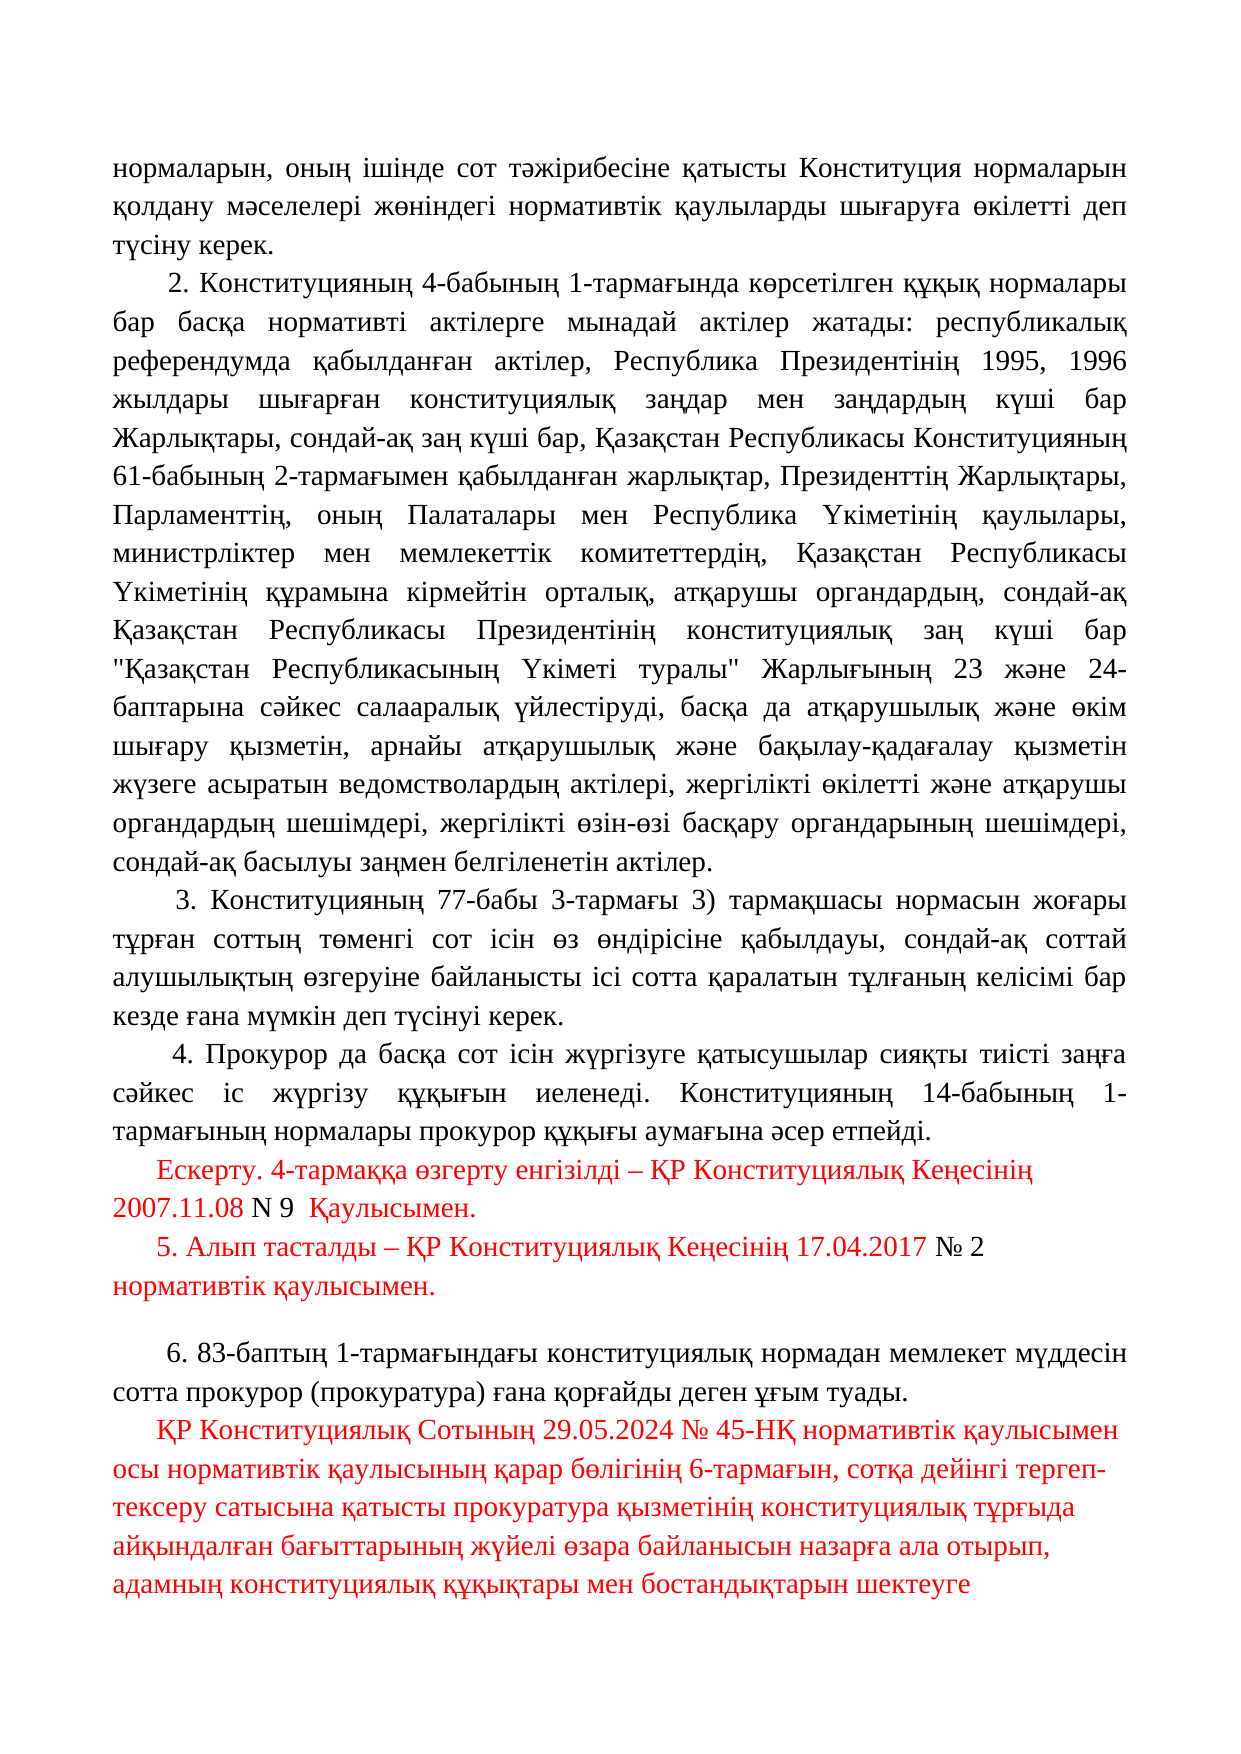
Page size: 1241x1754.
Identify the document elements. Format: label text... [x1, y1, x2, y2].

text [112, 150, 1128, 261]
text 2. Конституцияның 4-бабының 1-тармағында көрсетiлген құқық нормалары бар басқа нормативтi актiлерге мынадай актiлер жатады: республикалық референдумда қабылданған актiлер, Республика Президентiнiң 1995, 1996 жылдары шығарған конституциялық заңдар мен заңдардың күшi бар Жарлықтары, сондай-ақ заң күшi бар, Қазақстан Республикасы Конституцияның 61-бабының 2-тармағымен қабылданған жарлықтар, Президенттiң Жарлықтары, Парламенттiң, оның Палаталары мен Республика Үкiметiнiң қаулылары, министрлiктер мен мемлекеттiк комитеттердiң, Қазақстан Республикасы Үкiметiнiң құрамына кiрмейтiн орталық, атқарушы органдардың, сондай-ақ Қазақстан Республикасы Президентiнiң конституциялық заң күшi бар "Қазақстан Республикасының Үкiметi туралы" Жарлығының 23 және 24-баптарына сәйкес салааралық үйлестiрудi, басқа да атқарушылық және өкiм шығару қызметiн, арнайы атқарушылық және бақылау-қадағалау қызметiн жүзеге асыратын ведомстволардың актiлерi, жергiлiктi өкiлеттi және атқарушы органдардың шешiмдерi, жергiлiктi өзiн-өзi басқару органдарының шешiмдерi, сондай-ақ басылуы заңмен белгiленетiн актiлер. [112, 266, 1128, 877]
text 6. 83-баптың 1-тармағындағы конституциялық нормадан мемлекет мүддесiн сотта прокурор (прокуратура) ғана қорғайды деген ұғым туады. [112, 1335, 1128, 1407]
text 3. Конституцияның 77-бабы 3-тармағы 3) тармақшасы нормасын жоғары тұрған соттың төменгi сот iсiн өз өндiрiсiне қабылдауы, сондай-ақ соттай алушылықтың өзгеруiне байланысты iсi сотта қаралатын тұлғаның келiсiмi бар кезде ғана мүмкiн деп түсiнуi керек. [112, 882, 1128, 1031]
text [112, 1412, 1128, 1600]
text 4. Прокурор да басқа сот iсiн жүргiзуге қатысушылар сияқты тиiстi заңға сәйкес iс жүргiзу құқығын иеленедi. Конституцияның 14-бабының 1-тармағының нормалары прокурор құқығы аумағына әсер етпейдi. [112, 1036, 1128, 1147]
text Ескерту. 4-тармаққа өзгерту енгізілді – ҚР Конституциялық Кеңесінің 2007.11.08 N 9 Қаулысымен. 5. Алып тасталды – ҚР Конституциялық Кеңесінің 17.04.2017 № 2 нормативтік қаулысымен. [112, 1152, 1128, 1331]
